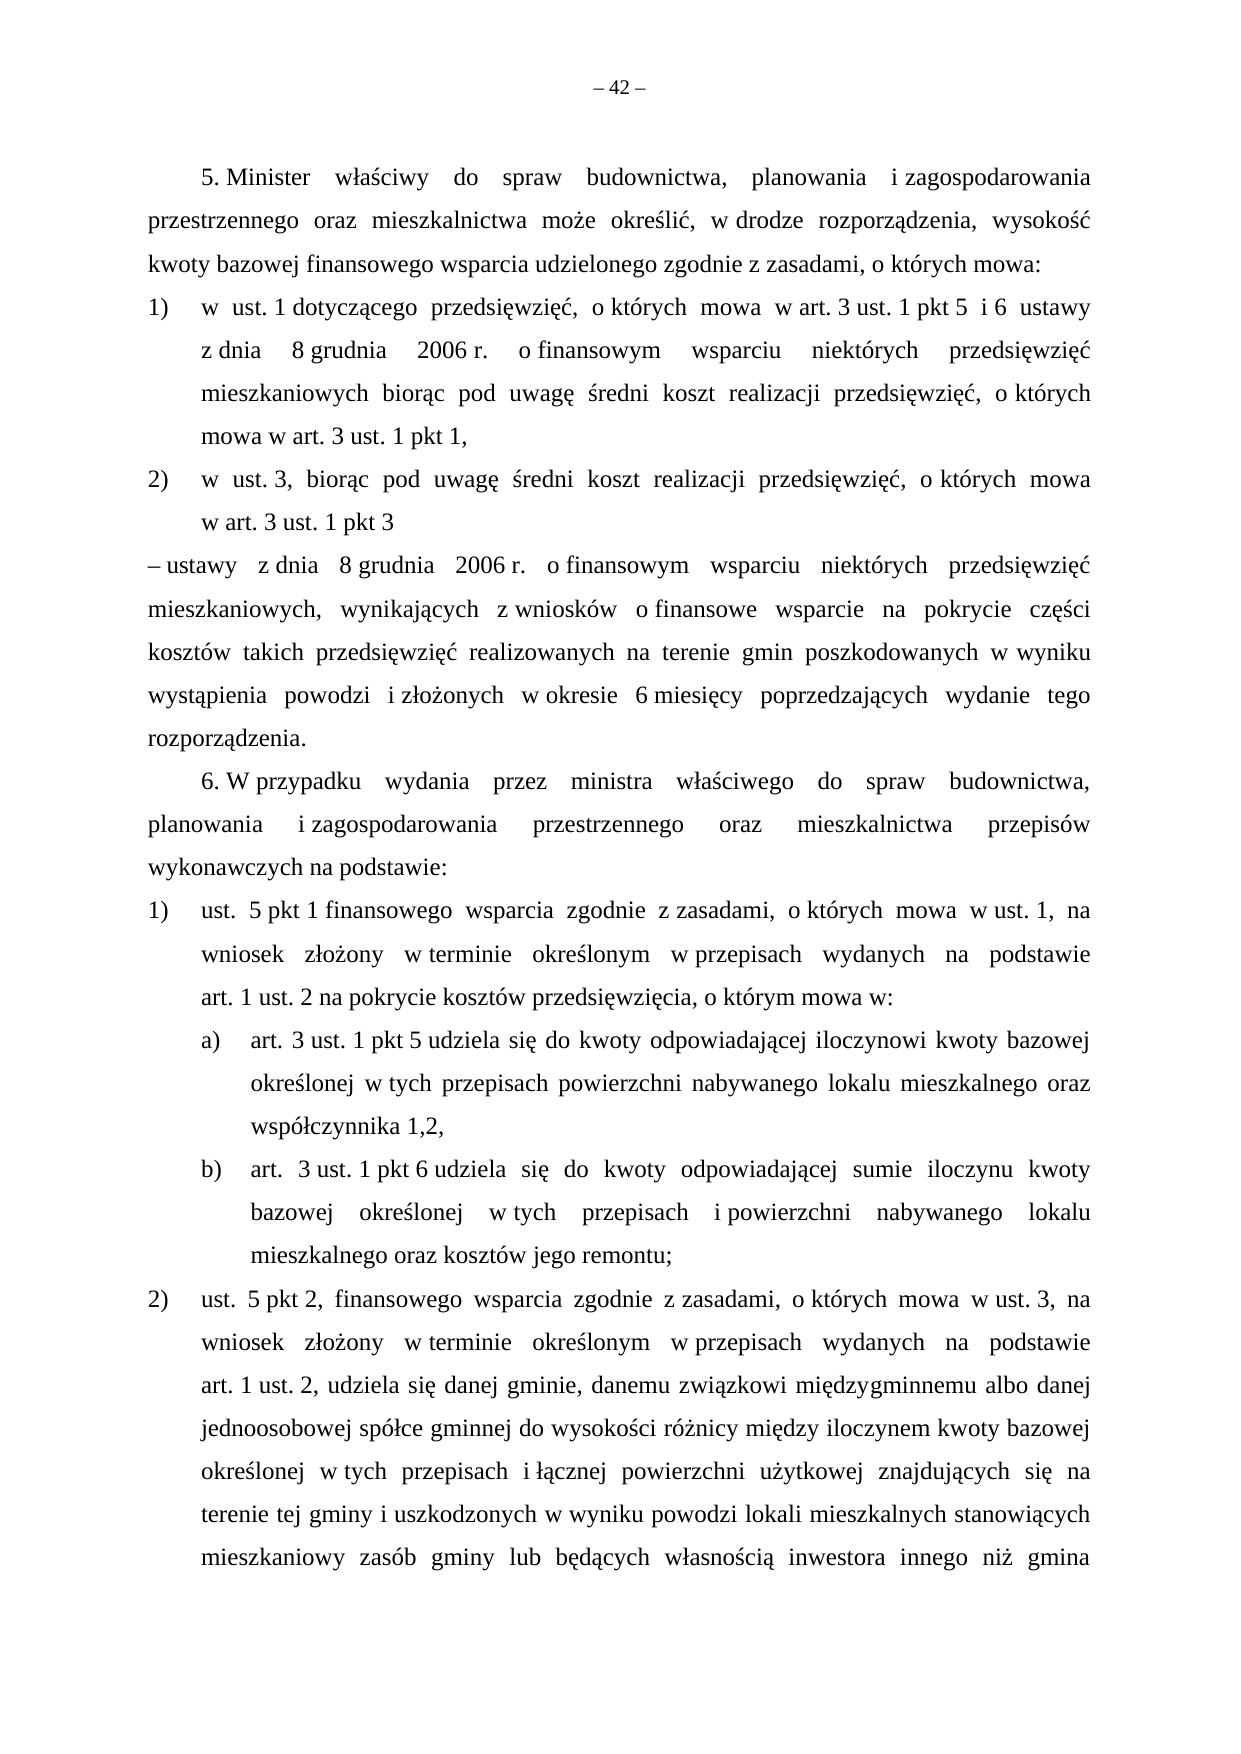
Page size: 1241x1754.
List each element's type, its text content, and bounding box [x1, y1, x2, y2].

text 1) ust. 5 pkt 1 finansowego wsparcia zgodnie z zasadami, o których mowa w ust. 1, na wniosek złożony w terminie określonym w przepisach wydanych na podstawie art. 1 ust. 2 na pokrycie kosztów przedsięwzięcia, o którym mowa w: [148, 896, 1091, 1011]
text 2) w ust. 3, biorąc pod uwagę średni koszt realizacji przedsięwzięć, o których mowa w art. 3 ust. 1 pkt 3 [148, 464, 1091, 536]
text – ustawy z dnia 8 grudnia 2006 r. o finansowym wsparciu niektórych przedsięwzięć mieszkaniowych, wynikających z wniosków o finansowe wsparcie na pokrycie części kosztów takich przedsięwzięć realizowanych na terenie gmin poszkodowanych w wyniku wystąpienia powodzi i złożonych w okresie 6 miesięcy poprzedzających wydanie tego rozporządzenia. [148, 551, 1091, 752]
text 6. W przypadku wydania przez ministra właściwego do spraw budownictwa, planowania i zagospodarowania przestrzennego oraz mieszkalnictwa przepisów wykonawczych na podstawie: [148, 766, 1091, 881]
text 1) w ust. 1 dotyczącego przedsięwzięć, o których mowa w art. 3 ust. 1 pkt 5 i 6 ustawy z dnia 8 grudnia 2006 r. o finansowym wsparciu niektórych przedsięwzięć mieszkaniowych biorąc pod uwagę średni koszt realizacji przedsięwzięć, o których mowa w art. 3 ust. 1 pkt 1, [148, 292, 1091, 450]
text a) art. 3 ust. 1 pkt 5 udziela się do kwoty odpowiadającej iloczynowi kwoty bazowej określonej w tych przepisach powierzchni nabywanego lokalu mieszkalnego oraz współczynnika 1,2, [201, 1025, 1091, 1140]
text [148, 1284, 1091, 1571]
text 5. Minister właściwy do spraw budownictwa, planowania i zagospodarowania przestrzennego oraz mieszkalnictwa może określić, w drodze rozporządzenia, wysokość kwoty bazowej finansowego wsparcia udzielonego zgodnie z zasadami, o których mowa: [148, 162, 1091, 277]
text b) art. 3 ust. 1 pkt 6 udziela się do kwoty odpowiadającej sumie iloczynu kwoty bazowej określonej w tych przepisach i powierzchni nabywanego lokalu mieszkalnego oraz kosztów jego remontu; [201, 1154, 1091, 1269]
